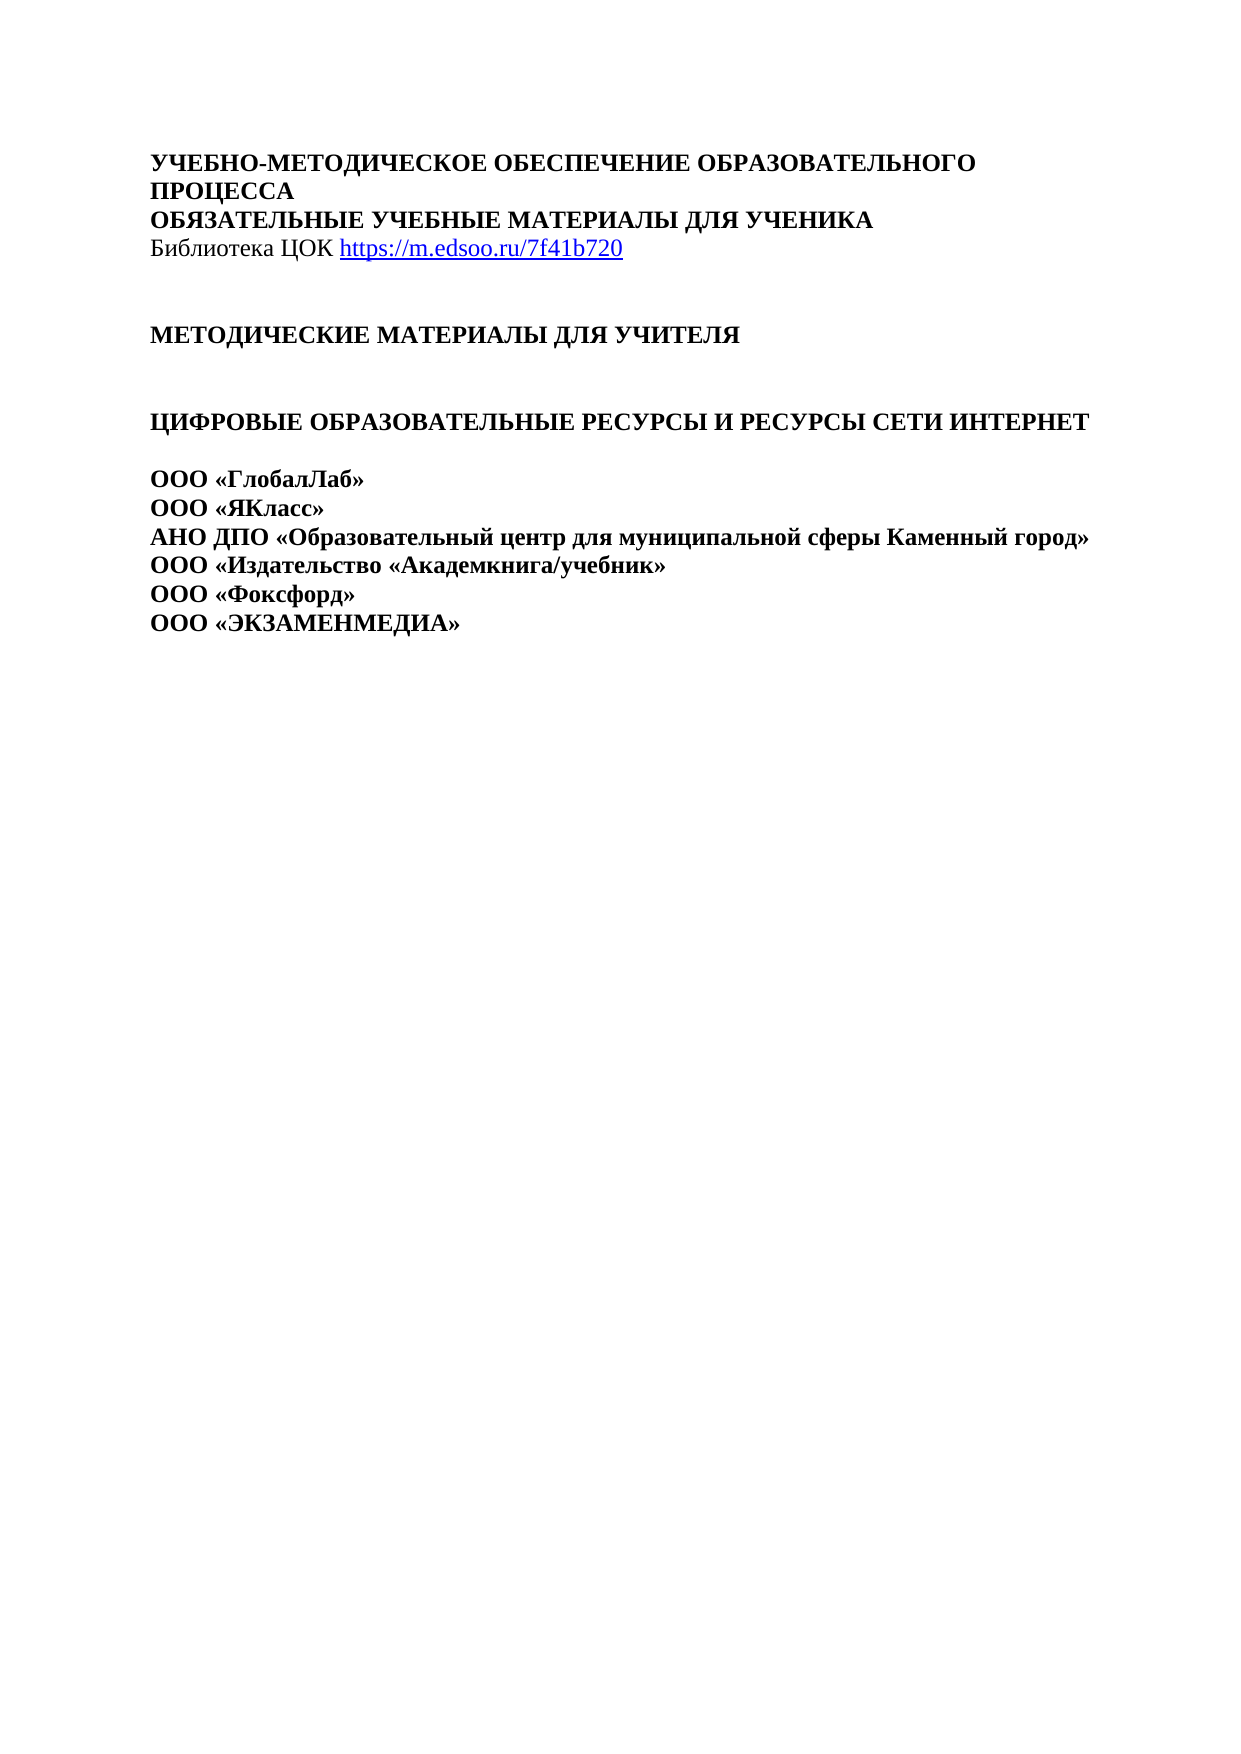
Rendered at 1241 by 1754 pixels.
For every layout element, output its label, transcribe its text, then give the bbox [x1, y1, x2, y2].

subtitle ООО «ГлобалЛаб» ООО «ЯКласс» [150, 464, 366, 522]
subtitle ООО «Фоксфорд» [150, 579, 1103, 608]
subtitle МЕТОДИЧЕСКИЕ МАТЕРИАЛЫ ДЛЯ УЧИТЕЛЯ [150, 321, 1103, 349]
text Библиотека ЦОК https://m.edsoo.ru/7f41b720 [150, 234, 1103, 262]
text АНО ДПО «Образовательный центр для муниципальной сферы Каменный город» ООО «Издательство «Академкнига/учебник» [150, 522, 1092, 579]
subtitle ОБЯЗАТЕЛЬНЫЕ УЧЕБНЫЕ МАТЕРИАЛЫ ДЛЯ УЧЕНИКА [150, 205, 1103, 234]
text УЧЕБНО-МЕТОДИЧЕСКОЕ ОБЕСПЕЧЕНИЕ ОБРАЗОВАТЕЛЬНОГО ПРОЦЕССА [150, 148, 1103, 205]
text ЦИФРОВЫЕ ОБРАЗОВАТЕЛЬНЫЕ РЕСУРСЫ И РЕСУРСЫ СЕТИ ИНТЕРНЕТ [150, 407, 1103, 436]
text ООО «ЭКЗАМЕНМЕДИА» [150, 608, 1103, 637]
